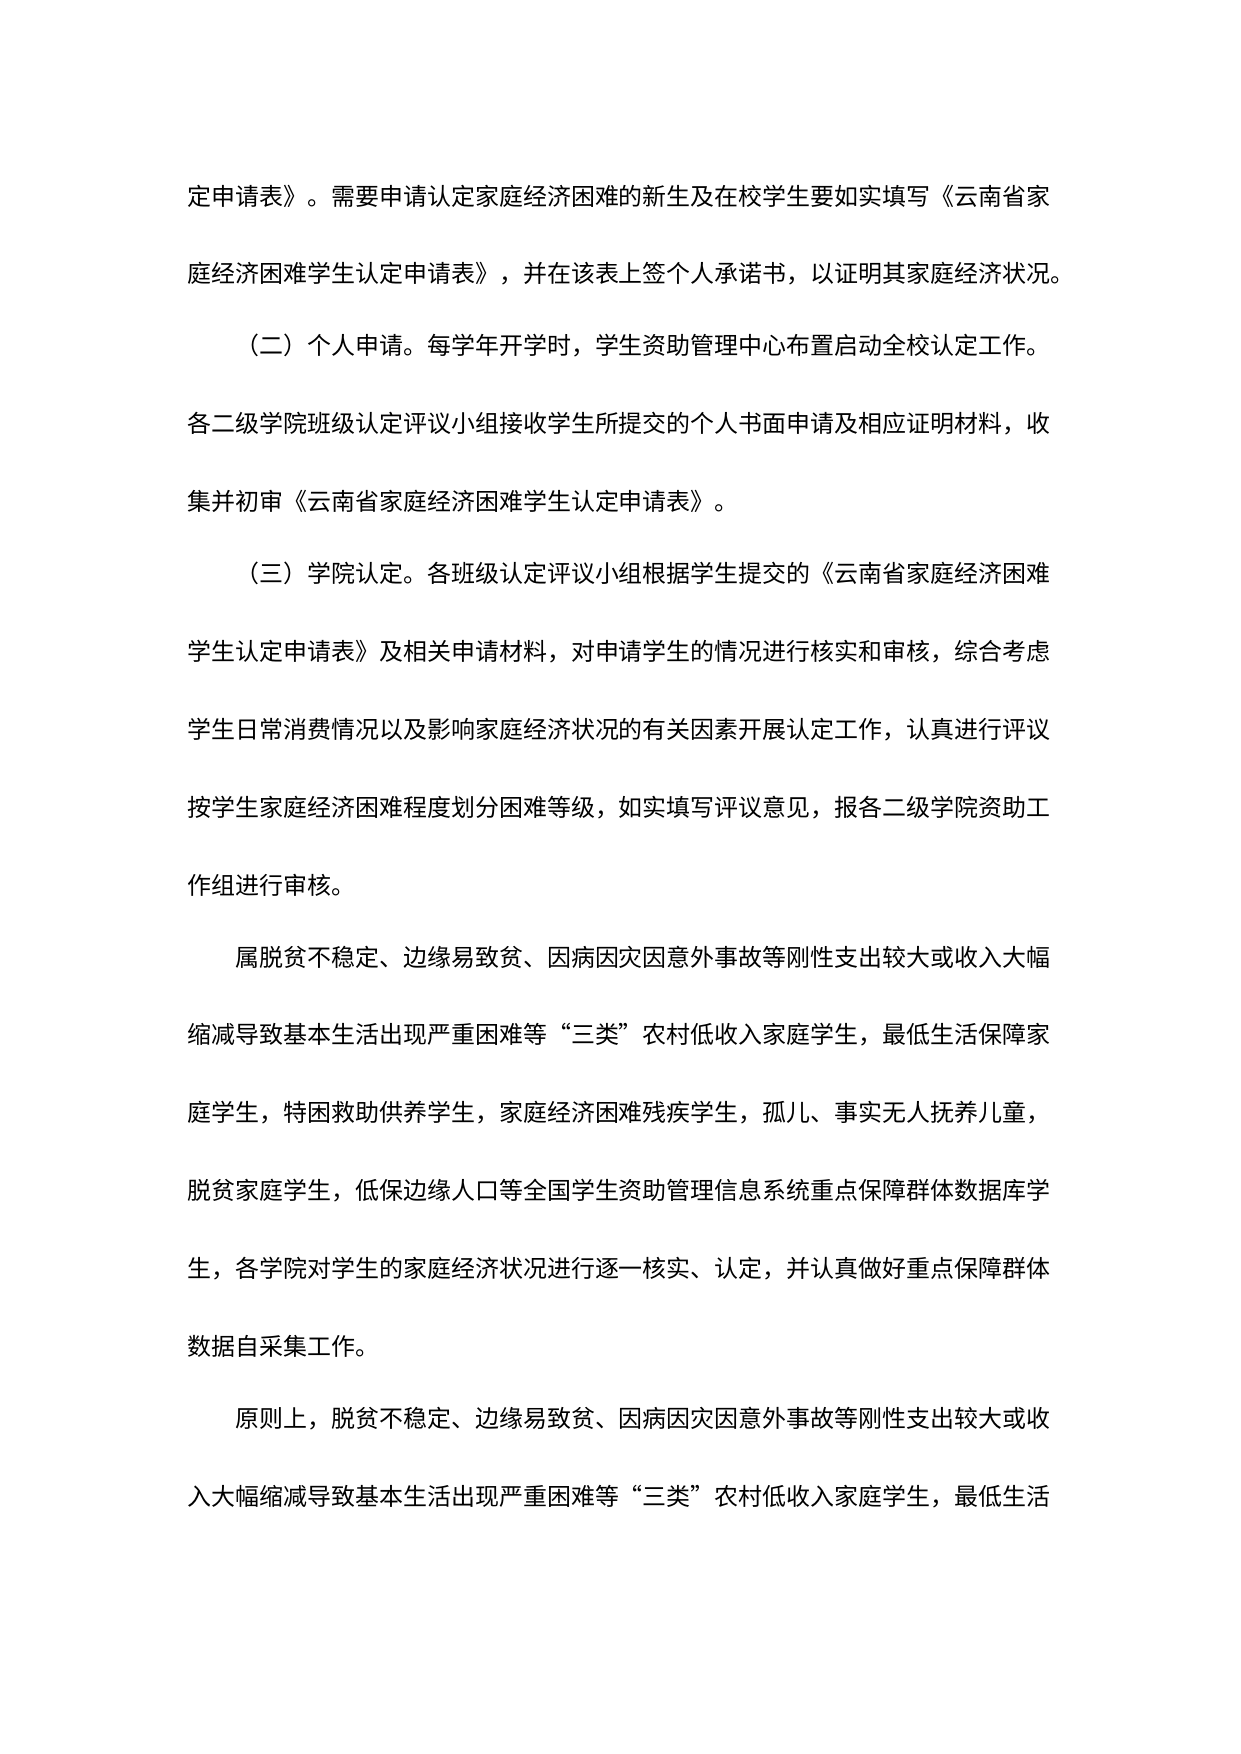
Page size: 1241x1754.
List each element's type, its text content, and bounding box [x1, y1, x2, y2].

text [187, 1384, 1053, 1527]
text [187, 162, 1053, 305]
text 属脱贫不稳定、边缘易致贫、因病因灾因意外事故等刚性支出较大或收入大幅缩减导致基本生活出现严重困难等“三类”农村低收入家庭学生，最低生活保障家庭学生，特困救助供养学生，家庭经济困难残疾学生，孤儿、事实无人抚养儿童，脱贫家庭学生，低保边缘人口等全国学生资助管理信息系统重点保障群体数据库学生，各学院对学生的家庭经济状况进行逐一核实、认定，并认真做好重点保障群体数据自采集工作。 [187, 923, 1053, 1378]
text （三）学院认定。各班级认定评议小组根据学生提交的《云南省家庭经济困难学生认定申请表》及相关申请材料，对申请学生的情况进行核实和审核，综合考虑学生日常消费情况以及影响家庭经济状况的有关因素开展认定工作，认真进行评议，按学生家庭经济困难程度划分困难等级，如实填写评议意见，报各二级学院资助工作组进行审核。 [187, 539, 1053, 916]
text （二）个人申请。每学年开学时，学生资助管理中心布置启动全校认定工作。各二级学院班级认定评议小组接收学生所提交的个人书面申请及相应证明材料，收集并初审《云南省家庭经济困难学生认定申请表》。 [187, 312, 1053, 533]
